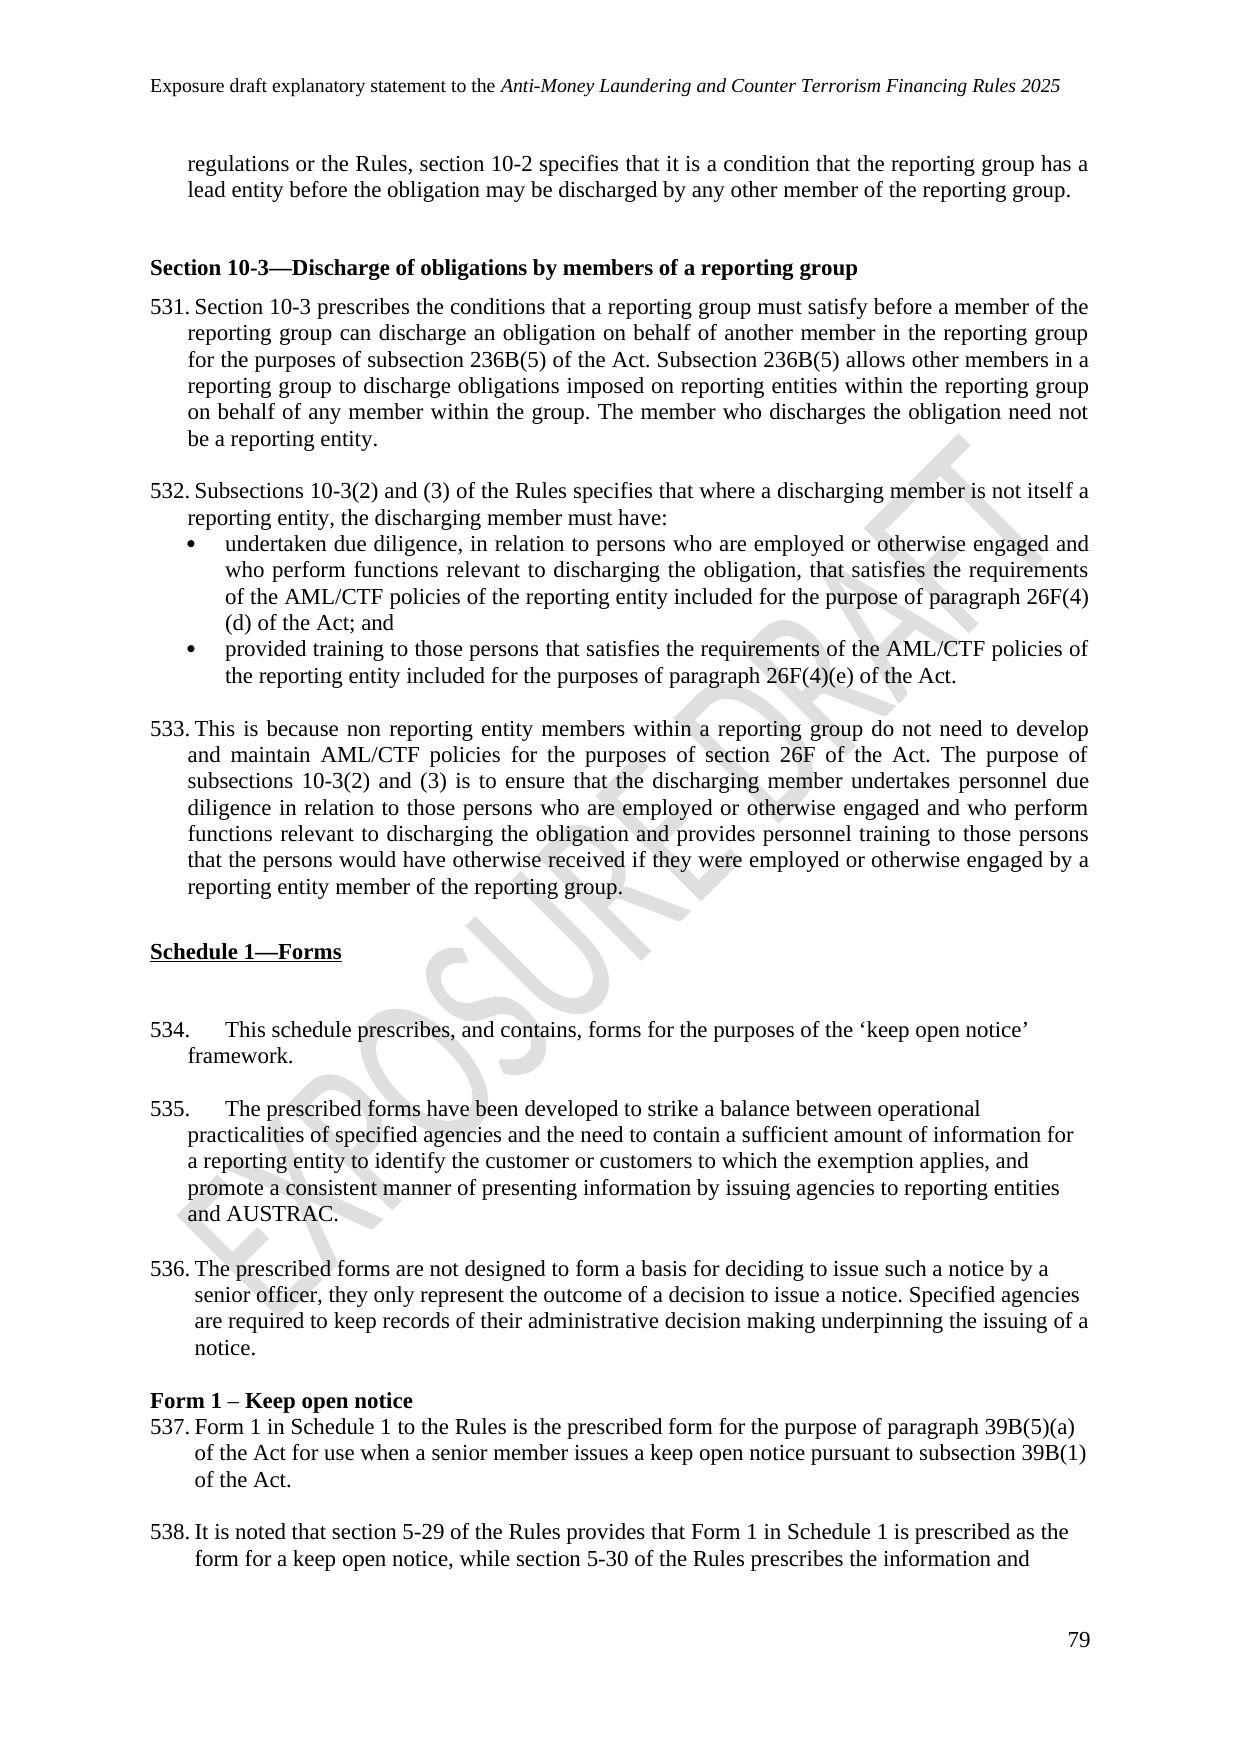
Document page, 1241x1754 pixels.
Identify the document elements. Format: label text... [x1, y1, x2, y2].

list Form 1 in Schedule 1 to the Rules is the prescribed form for the purpose of paragraph 39B(5)(a) of the Act for use when a senior member issues a keep open notice pursuant to subsection 39B(1) of the Act. [150, 1413, 1090, 1492]
text Section 10-3—Discharge of obligations by members of a reporting group [150, 254, 1090, 280]
list Section 10-3 prescribes the conditions that a reporting group must satisfy before a member of the reporting group can discharge an obligation on behalf of another member in the reporting group for the purposes of subsection 236B(5) of the Act. Subsection 236B(5) allows other members in a reporting group to discharge obligations imposed on reporting entities within the reporting group on behalf of any member within the group. The member who discharges the obligation need not be a reporting entity. [150, 293, 1090, 451]
list Subsections 10-3(2) and (3) of the Rules specifies that where a discharging member is not itself a reporting entity, the discharging member must have: [150, 477, 1090, 530]
list undertaken due diligence, in relation to persons who are employed or otherwise engaged and who perform functions relevant to discharging the obligation, that satisfies the requirements of the AML/CTF policies of the reporting entity included for the purpose of paragraph 26F(4)(d) of the Act; and [187, 530, 1090, 636]
text Form 1 – Keep open notice [150, 1387, 1090, 1413]
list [150, 150, 1090, 203]
text Schedule 1—Forms [150, 938, 1090, 964]
list provided training to those persons that satisfies the requirements of the AML/CTF policies of the reporting entity included for the purposes of paragraph 26F(4)(e) of the Act. [187, 636, 1090, 688]
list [150, 1518, 1090, 1571]
list The prescribed forms have been developed to strike a balance between operational practicalities of specified agencies and the need to contain a sufficient amount of information for a reporting entity to identify the customer or customers to which the exemption applies, and promote a consistent manner of presenting information by issuing agencies to reporting entities and AUSTRAC. [150, 1095, 1090, 1226]
list This schedule prescribes, and contains, forms for the purposes of the ‘keep open notice’ framework. [150, 1016, 1090, 1068]
list The prescribed forms are not designed to form a basis for deciding to issue such a notice by a senior officer, they only represent the outcome of a decision to issue a notice. Specified agencies are required to keep records of their administrative decision making underpinning the issuing of a notice. [150, 1255, 1090, 1360]
list This is because non reporting entity members within a reporting group do not need to develop and maintain AML/CTF policies for the purposes of section 26F of the Act. The purpose of subsections 10-3(2) and (3) is to ensure that the discharging member undertakes personnel due diligence in relation to those persons who are employed or otherwise engaged and who perform functions relevant to discharging the obligation and provides personnel training to those persons that the persons would have otherwise received if they were employed or otherwise engaged by a reporting entity member of the reporting group. [150, 714, 1090, 899]
